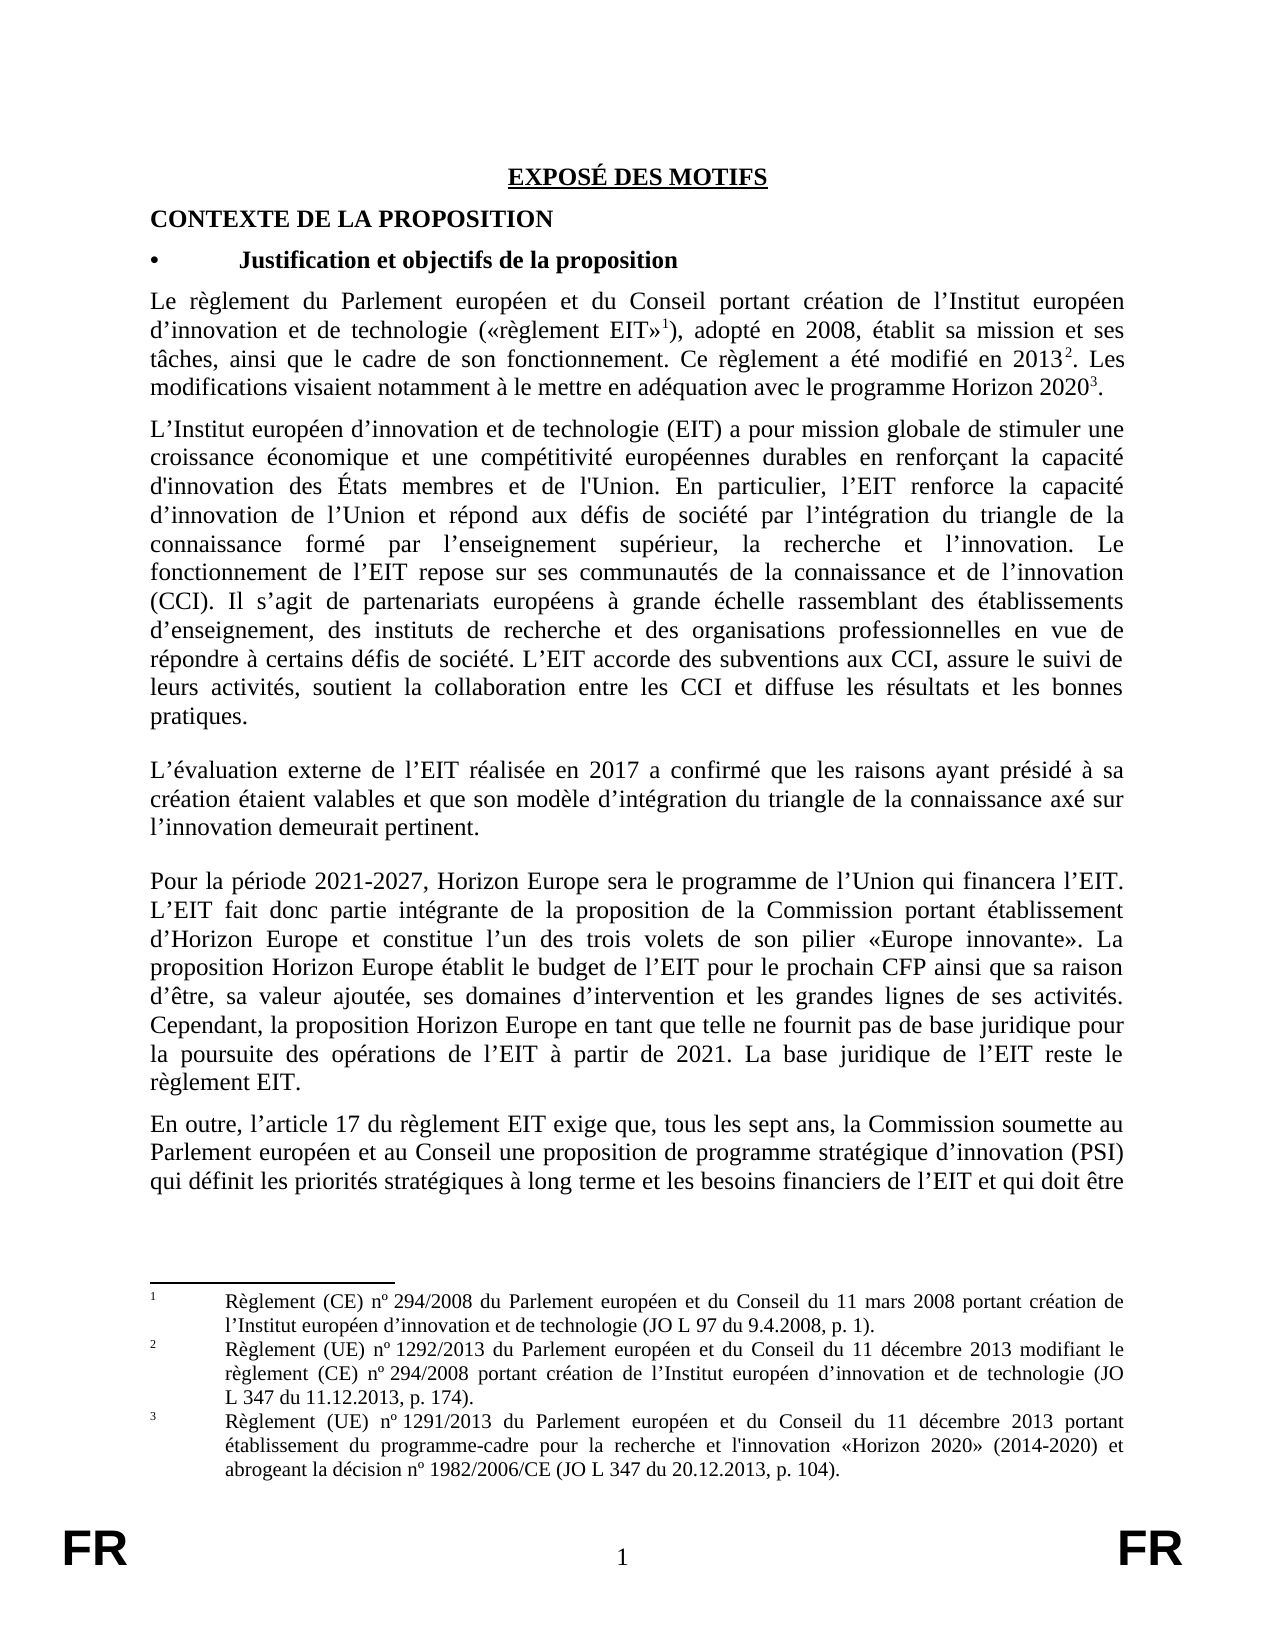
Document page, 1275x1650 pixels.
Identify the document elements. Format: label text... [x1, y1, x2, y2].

subtitle CONTEXTE DE LA PROPOSITION [150, 204, 1125, 232]
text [150, 1109, 1125, 1195]
subtitle • Justification et objectifs de la proposition [150, 245, 1125, 274]
text Pour la période 2021-2027, Horizon Europe sera le programme de l’Union qui financera l’EIT. L’EIT fait donc partie intégrante de la proposition de la Commission portant établissement d’Horizon Europe et constitue l’un des trois volets de son pilier «Europe innovante». La proposition Horizon Europe établit le budget de l’EIT pour le prochain CFP ainsi que sa raison d’être, sa valeur ajoutée, ses domaines d’intervention et les grandes lignes de ses activités. Cependant, la proposition Horizon Europe en tant que telle ne fournit pas de base juridique pour la poursuite des opérations de l’EIT à partir de 2021. La base juridique de l’EIT reste le règlement EIT. [150, 866, 1125, 1096]
text L’évaluation externe de l’EIT réalisée en 2017 a confirmé que les raisons ayant présidé à sa création étaient valables et que son modèle d’intégration du triangle de la connaissance axé sur l’innovation demeurait pertinent. [150, 755, 1125, 841]
text L’Institut européen d’innovation et de technologie (EIT) a pour mission globale de stimuler une croissance économique et une compétitivité européennes durables en renforçant la capacité d'innovation des États membres et de l'Union. En particulier, l’EIT renforce la capacité d’innovation de l’Union et répond aux défis de société par l’intégration du triangle de la connaissance formé par l’enseignement supérieur, la recherche et l’innovation. Le fonctionnement de l’EIT repose sur ses communautés de la connaissance et de l’innovation (CCI). Il s’agit de partenariats européens à grande échelle rassemblant des établissements d’enseignement, des instituts de recherche et des organisations professionnelles en vue de répondre à certains défis de société. L’EIT accorde des subventions aux CCI, assure le suivi de leurs activités, soutient la collaboration entre les CCI et diffuse les résultats et les bonnes pratiques. [150, 414, 1125, 730]
text Le règlement du Parlement européen et du Conseil portant création de l’Institut européen d’innovation et de technologie («règlement EIT»), adopté en 2008, établit sa mission et ses tâches, ainsi que le cadre de son fonctionnement. Ce règlement a été modifié en 2013. Les modifications visaient notamment à le mettre en adéquation avec le programme Horizon 2020. [150, 286, 1125, 401]
text EXPOSÉ DES MOTIFS [150, 162, 1125, 191]
